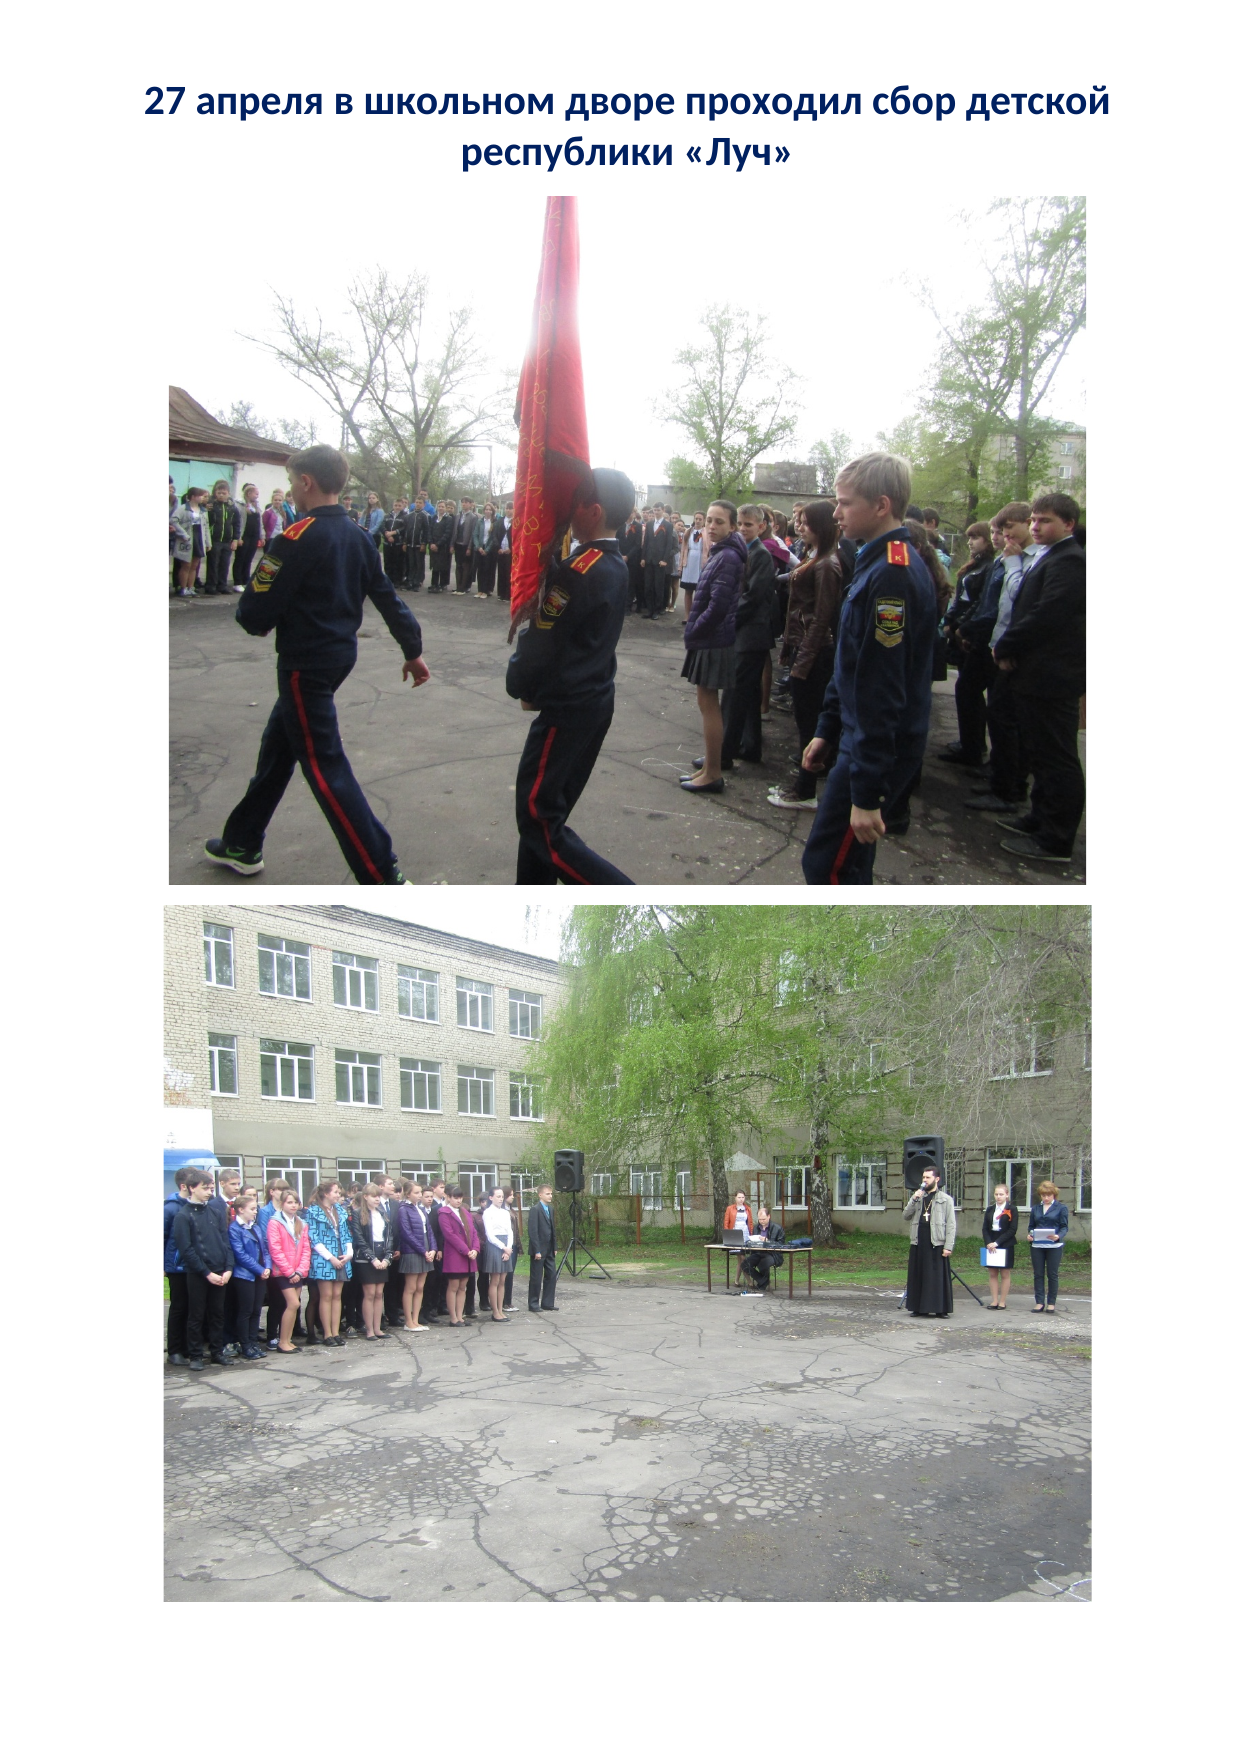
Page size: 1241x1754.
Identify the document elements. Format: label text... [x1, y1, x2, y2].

picture [163, 905, 1092, 1602]
picture [168, 196, 1087, 885]
text 27 апреля в школьном дворе проходил сбор детской республики «Луч» [44, 74, 1211, 176]
